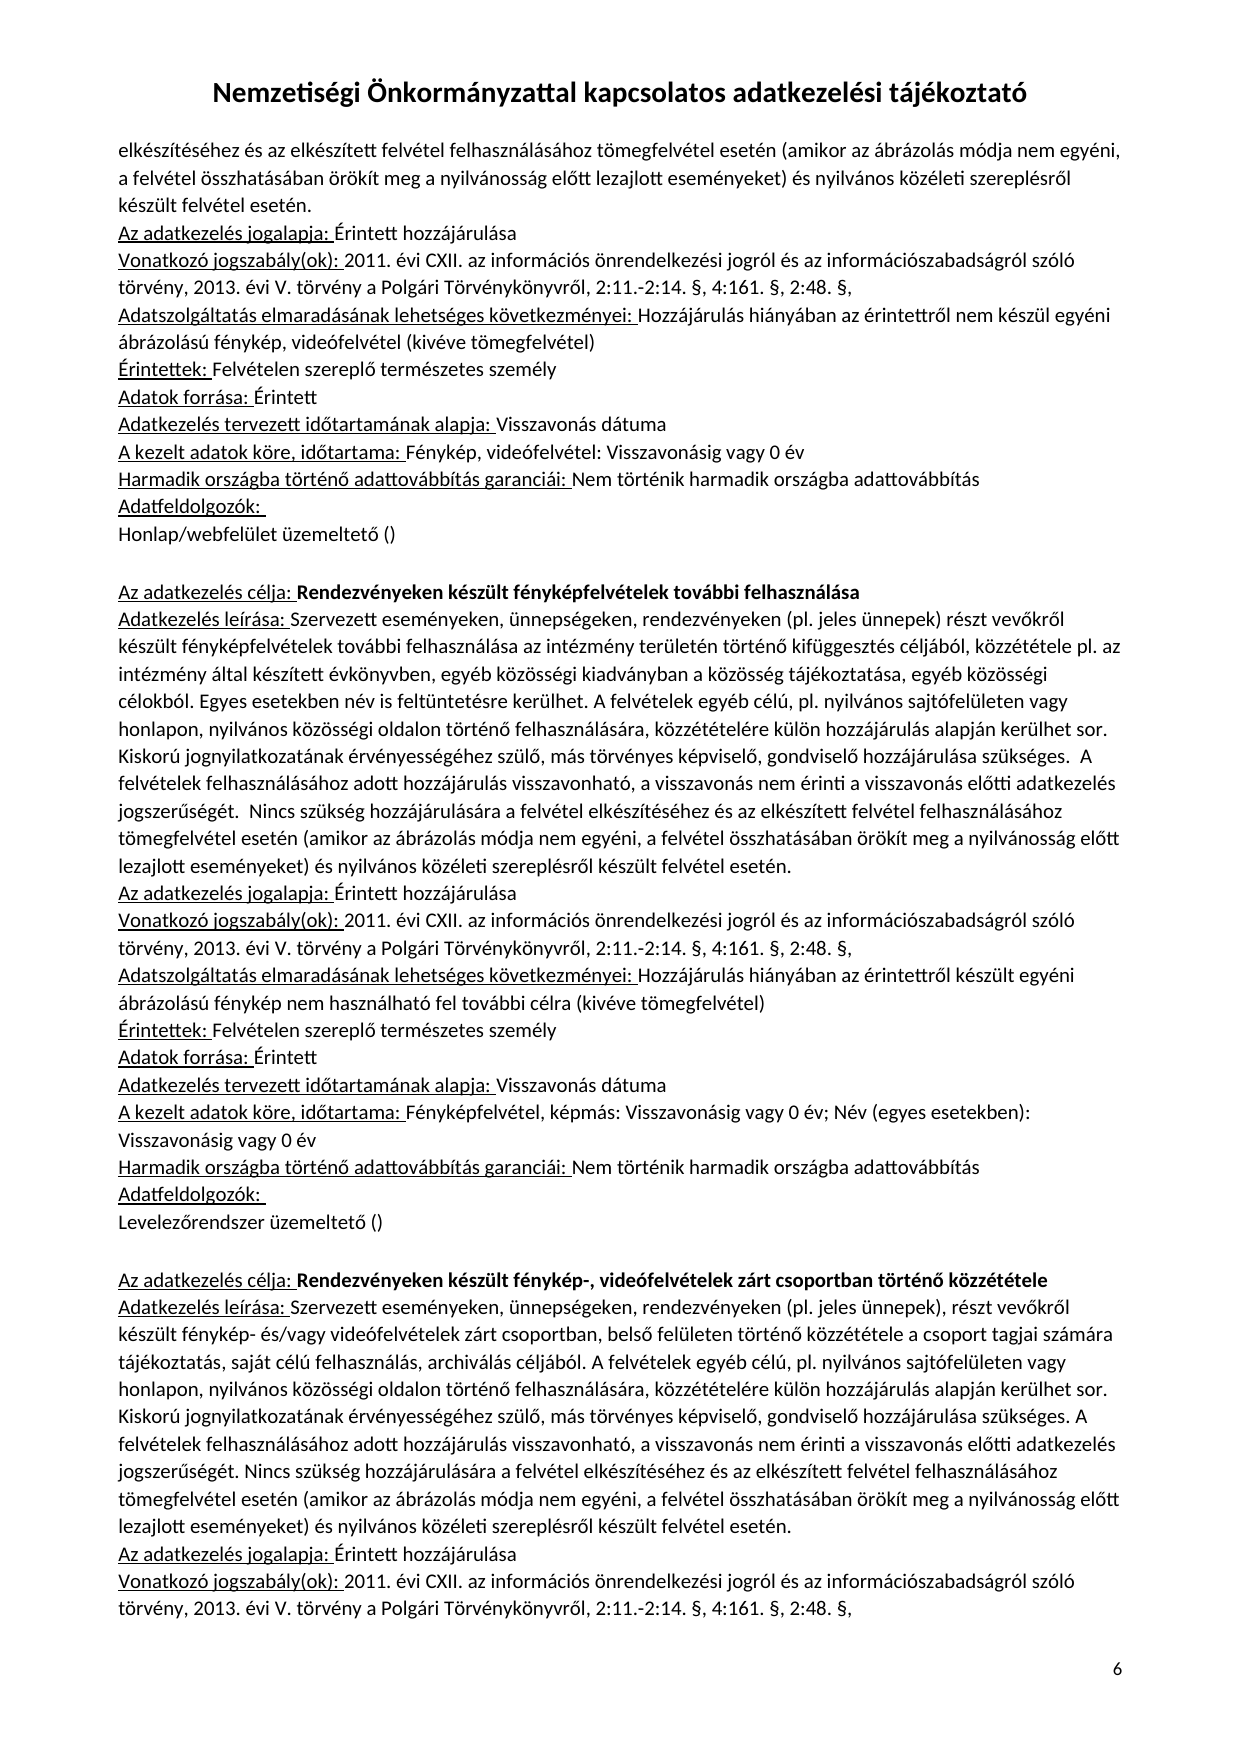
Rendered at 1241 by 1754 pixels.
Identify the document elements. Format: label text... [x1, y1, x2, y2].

text A kezelt adatok köre, időtartama: Fényképfelvétel, képmás: Visszavonásig vagy 0 év; Név (egyes esetekben): Visszavonásig vagy 0 év [118, 1099, 1122, 1152]
text Érintettek: Felvételen szereplő természetes személy [118, 357, 1122, 382]
text Adatkezelés leírása: Szervezett eseményeken, ünnepségeken, rendezvényeken (pl. jeles ünnepek) részt vevőkről készült fényképfelvételek további felhasználása az intézmény területén történő kifüggesztés céljából, közzététele pl. az intézmény által készített évkönyvben, egyéb közösségi kiadványban a közösség tájékoztatása, egyéb közösségi célokból. Egyes esetekben név is feltüntetésre kerülhet. A felvételek egyéb célú, pl. nyilvános sajtófelületen vagy honlapon, nyilvános közösségi oldalon történő felhasználására, közzétételére külön hozzájárulás alapján kerülhet sor. Kiskorú jognyilatkozatának érvényességéhez szülő, más törvényes képviselő, gondviselő hozzájárulása szükséges. A felvételek felhasználásához adott hozzájárulás visszavonható, a visszavonás nem érinti a visszavonás előtti adatkezelés jogszerűségét. Nincs szükség hozzájárulására a felvétel elkészítéséhez és az elkészített felvétel felhasználásához tömegfelvétel esetén (amikor az ábrázolás módja nem egyéni, a felvétel összhatásában örökít meg a nyilvánosság előtt lezajlott eseményeket) és nyilvános közéleti szereplésről készült felvétel esetén. [118, 606, 1122, 878]
text Adatok forrása: Érintett [118, 1044, 1122, 1070]
text Érintettek: Felvételen szereplő természetes személy [118, 1017, 1122, 1043]
text Adatszolgáltatás elmaradásának lehetséges következményei: Hozzájárulás hiányában az érintettről készült egyéni ábrázolású fénykép nem használható fel további célra (kivéve tömegfelvétel) [118, 962, 1122, 1015]
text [118, 137, 1122, 218]
text Adatfeldolgozók: [118, 494, 1122, 519]
text Az adatkezelés célja: Rendezvényeken készült fénykép-, videófelvételek zárt csoportban történő közzététele [118, 1267, 1122, 1292]
text Az adatkezelés jogalapja: Érintett hozzájárulása [118, 220, 1122, 245]
text Az adatkezelés jogalapja: Érintett hozzájárulása [118, 880, 1122, 906]
text Az adatkezelés jogalapja: Érintett hozzájárulása [118, 1541, 1122, 1566]
text Az adatkezelés célja: Rendezvényeken készült fényképfelvételek további felhasználása [118, 579, 1122, 604]
text Honlap/webfelület üzemeltető () [118, 521, 1122, 577]
text Adatkezelés tervezett időtartamának alapja: Visszavonás dátuma [118, 1072, 1122, 1097]
text Vonatkozó jogszabály(ok): 2011. évi CXII. az információs önrendelkezési jogról és az információszabadságról szóló törvény, 2013. évi V. törvény a Polgári Törvénykönyvről, 2:11.-2:14. §, 4:161. §, 2:48. §, [118, 1568, 1122, 1621]
text Adatok forrása: Érintett [118, 384, 1122, 409]
text Adatszolgáltatás elmaradásának lehetséges következményei: Hozzájárulás hiányában az érintettről nem készül egyéni ábrázolású fénykép, videófelvétel (kivéve tömegfelvétel) [118, 302, 1122, 355]
text Adatkezelés tervezett időtartamának alapja: Visszavonás dátuma [118, 411, 1122, 437]
text Harmadik országba történő adattovábbítás garanciái: Nem történik harmadik országba adattovábbítás [118, 466, 1122, 492]
text Adatfeldolgozók: [118, 1182, 1122, 1207]
text Harmadik országba történő adattovábbítás garanciái: Nem történik harmadik országba adattovábbítás [118, 1154, 1122, 1179]
text Levelezőrendszer üzemeltető () [118, 1209, 1122, 1264]
text Vonatkozó jogszabály(ok): 2011. évi CXII. az információs önrendelkezési jogról és az információszabadságról szóló törvény, 2013. évi V. törvény a Polgári Törvénykönyvről, 2:11.-2:14. §, 4:161. §, 2:48. §, [118, 908, 1122, 960]
text Adatkezelés leírása: Szervezett eseményeken, ünnepségeken, rendezvényeken (pl. jeles ünnepek), részt vevőkről készült fénykép- és/vagy videófelvételek zárt csoportban, belső felületen történő közzététele a csoport tagjai számára tájékoztatás, saját célú felhasználás, archiválás céljából. A felvételek egyéb célú, pl. nyilvános sajtófelületen vagy honlapon, nyilvános közösségi oldalon történő felhasználására, közzétételére külön hozzájárulás alapján kerülhet sor. Kiskorú jognyilatkozatának érvényességéhez szülő, más törvényes képviselő, gondviselő hozzájárulása szükséges. A felvételek felhasználásához adott hozzájárulás visszavonható, a visszavonás nem érinti a visszavonás előtti adatkezelés jogszerűségét. Nincs szükség hozzájárulására a felvétel elkészítéséhez és az elkészített felvétel felhasználásához tömegfelvétel esetén (amikor az ábrázolás módja nem egyéni, a felvétel összhatásában örökít meg a nyilvánosság előtt lezajlott eseményeket) és nyilvános közéleti szereplésről készült felvétel esetén. [118, 1294, 1122, 1539]
text Vonatkozó jogszabály(ok): 2011. évi CXII. az információs önrendelkezési jogról és az információszabadságról szóló törvény, 2013. évi V. törvény a Polgári Törvénykönyvről, 2:11.-2:14. §, 4:161. §, 2:48. §, [118, 247, 1122, 300]
text A kezelt adatok köre, időtartama: Fénykép, videófelvétel: Visszavonásig vagy 0 év [118, 439, 1122, 464]
